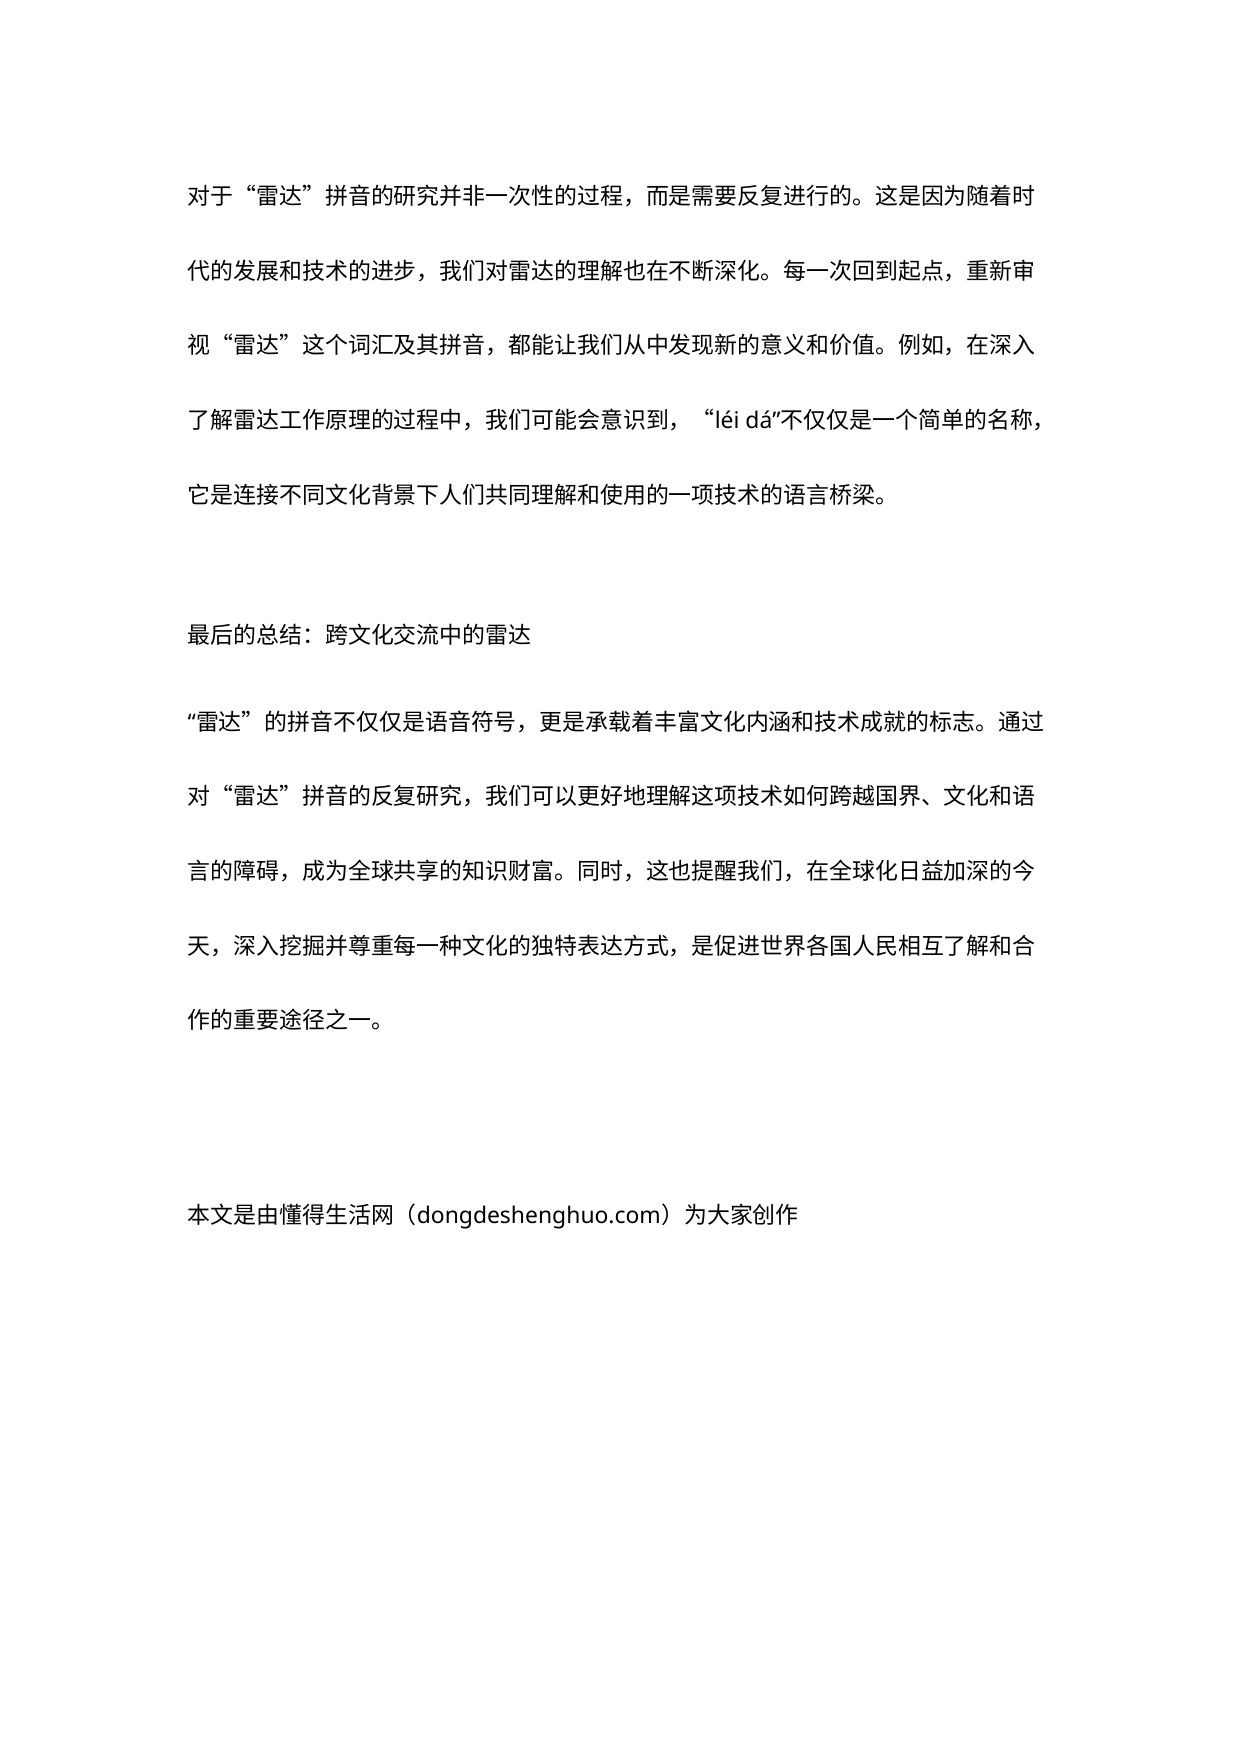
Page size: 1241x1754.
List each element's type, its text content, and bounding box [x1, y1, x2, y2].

text “雷达”的拼音不仅仅是语音符号，更是承载着丰富文化内涵和技术成就的标志。通过对“雷达”拼音的反复研究，我们可以更好地理解这项技术如何跨越国界、文化和语言的障碍，成为全球共享的知识财富。同时，这也提醒我们，在全球化日益加深的今天，深入挖掘并尊重每一种文化的独特表达方式，是促进世界各国人民相互了解和合作的重要途径之一。 [187, 688, 1053, 1051]
text 对于“雷达”拼音的研究并非一次性的过程，而是需要反复进行的。这是因为随着时代的发展和技术的进步，我们对雷达的理解也在不断深化。每一次回到起点，重新审视“雷达”这个词汇及其拼音，都能让我们从中发现新的意义和价值。例如，在深入了解雷达工作原理的过程中，我们可能会意识到，“léi dá”不仅仅是一个简单的名称，它是连接不同文化背景下人们共同理解和使用的一项技术的语言桥梁。 [187, 162, 1053, 526]
text 最后的总结：跨文化交流中的雷达 [187, 601, 1053, 666]
text 本文是由懂得生活网（dongdeshenghuo.com）为大家创作 [187, 1181, 1053, 1246]
